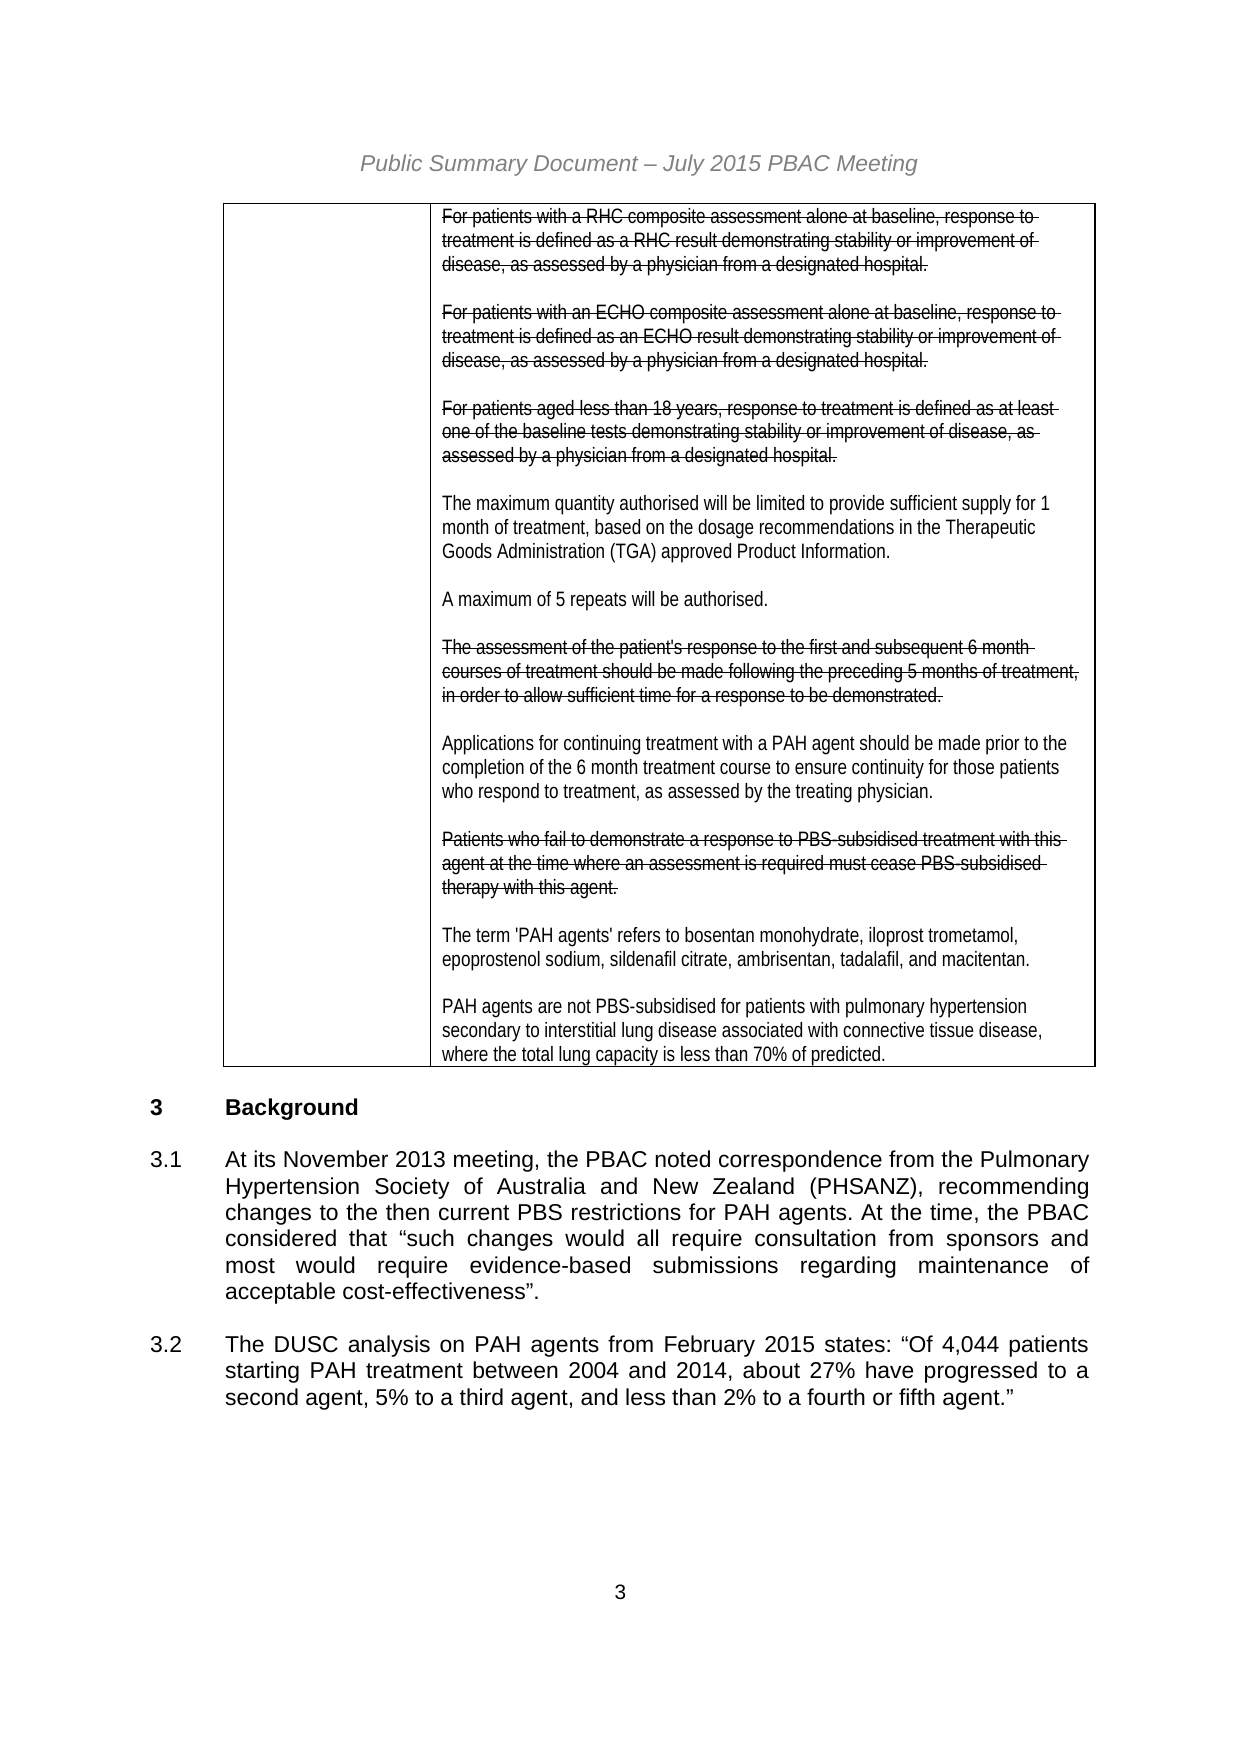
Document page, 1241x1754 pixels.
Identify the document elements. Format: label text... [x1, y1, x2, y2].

list The DUSC analysis on PAH agents from February 2015 states: “Of 4,044 patients starting PAH treatment between 2004 and 2014, about 27% have progressed to a second agent, 5% to a third agent, and less than 2% to a fourth or fifth agent.” [150, 1331, 1090, 1410]
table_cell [224, 204, 430, 1066]
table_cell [431, 204, 1094, 1066]
list Background [150, 1094, 1090, 1120]
list At its November 2013 meeting, the PBAC noted correspondence from the Pulmonary Hypertension Society of Australia and New Zealand (PHSANZ), recommending changes to the then current PBS restrictions for PAH agents. At the time, the PBAC considered that “such changes would all require consultation from sponsors and most would require evidence-based submissions regarding maintenance of acceptable cost-effectiveness”. [150, 1146, 1090, 1304]
